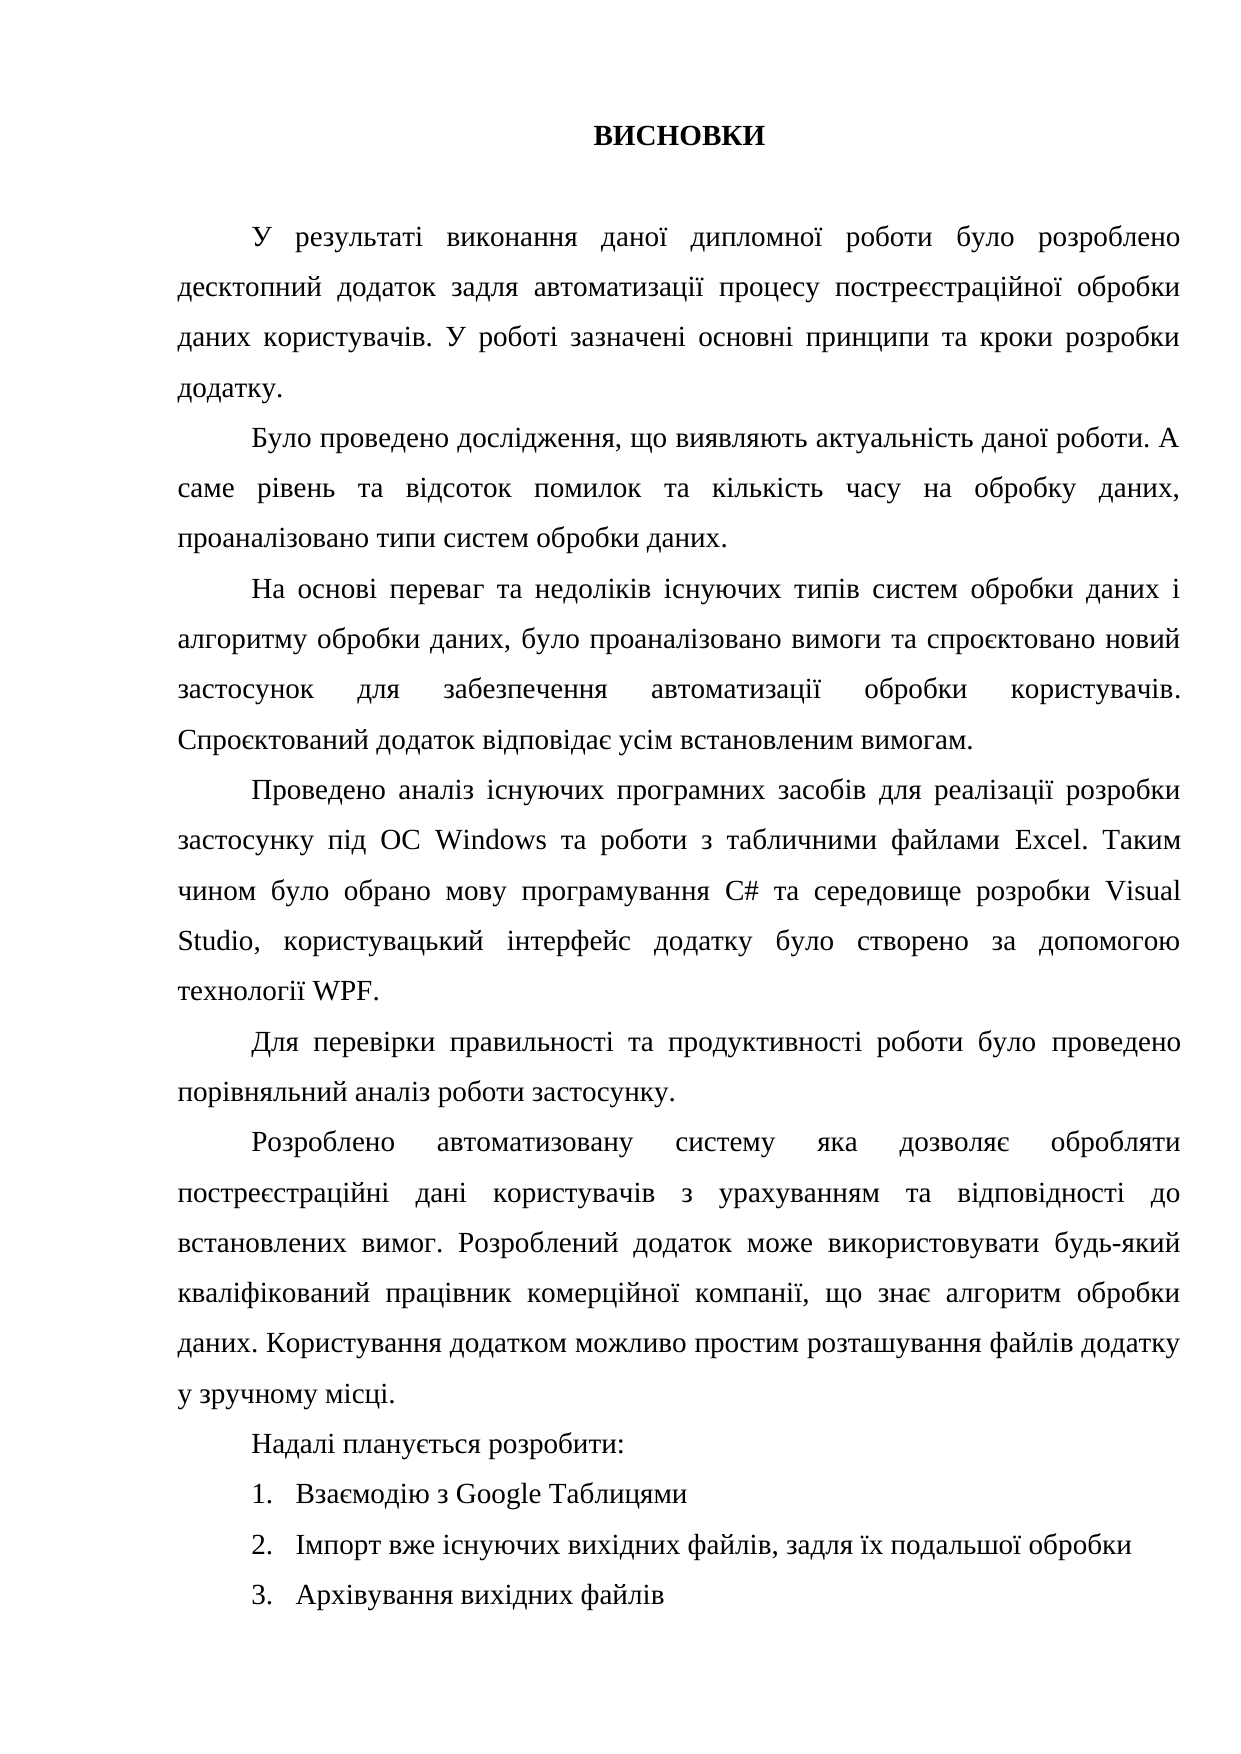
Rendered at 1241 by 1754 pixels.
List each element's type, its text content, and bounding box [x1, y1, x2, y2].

list Взаємодію з Google Таблицями [251, 1477, 1181, 1510]
text У результаті виконання даної дипломної роботи було розроблено десктопний додаток задля автоматизації процесу постреєстраційної обробки даних користувачів. У роботі зазначені основні принципи та кроки розробки додатку. [177, 219, 1181, 403]
text На основі переваг та недоліків існуючих типів систем обробки даних і алгоритму обробки даних, було проаналізовано вимоги та спроєктовано новий застосунок для забезпечення автоматизації обробки користувачів. Спроєктований додаток відповідає усім встановленим вимогам. [177, 571, 1181, 755]
text Для перевірки правильності та продуктивності роботи було проведено порівняльний аналіз роботи застосунку. [177, 1024, 1181, 1108]
text Розроблено автоматизовану систему яка дозволяє обробляти постреєстраційні дані користувачів з урахуванням та відповідності до встановлених вимог. Розроблений додаток може використовувати будь-який кваліфікований працівник комерційної компанії, що знає алгоритм обробки даних. Користування додатком можливо простим розташування файлів додатку у зручному місці. [177, 1124, 1181, 1409]
list Архівування вихідних файлів [251, 1577, 1181, 1611]
list Імпорт вже існуючих вихідних файлів, задля їх подальшої обробки [251, 1527, 1181, 1560]
text Надалі планується розробити: [177, 1426, 1181, 1460]
text Проведено аналіз існуючих програмних засобів для реалізації розробки застосунку під ОС Windows та роботи з табличними файлами Excel. Таким чином було обрано мову програмування C# та середовище розробки Visual Studio, користувацький інтерфейс додатку було створено за допомогою технології WPF. [177, 772, 1181, 1007]
text Було проведено дослідження, що виявляють актуальність даної роботи. А саме рівень та відсоток помилок та кількість часу на обробку даних, проаналізовано типи систем обробки даних. [177, 420, 1181, 554]
subtitle ВИСНОВКИ [177, 118, 1181, 152]
